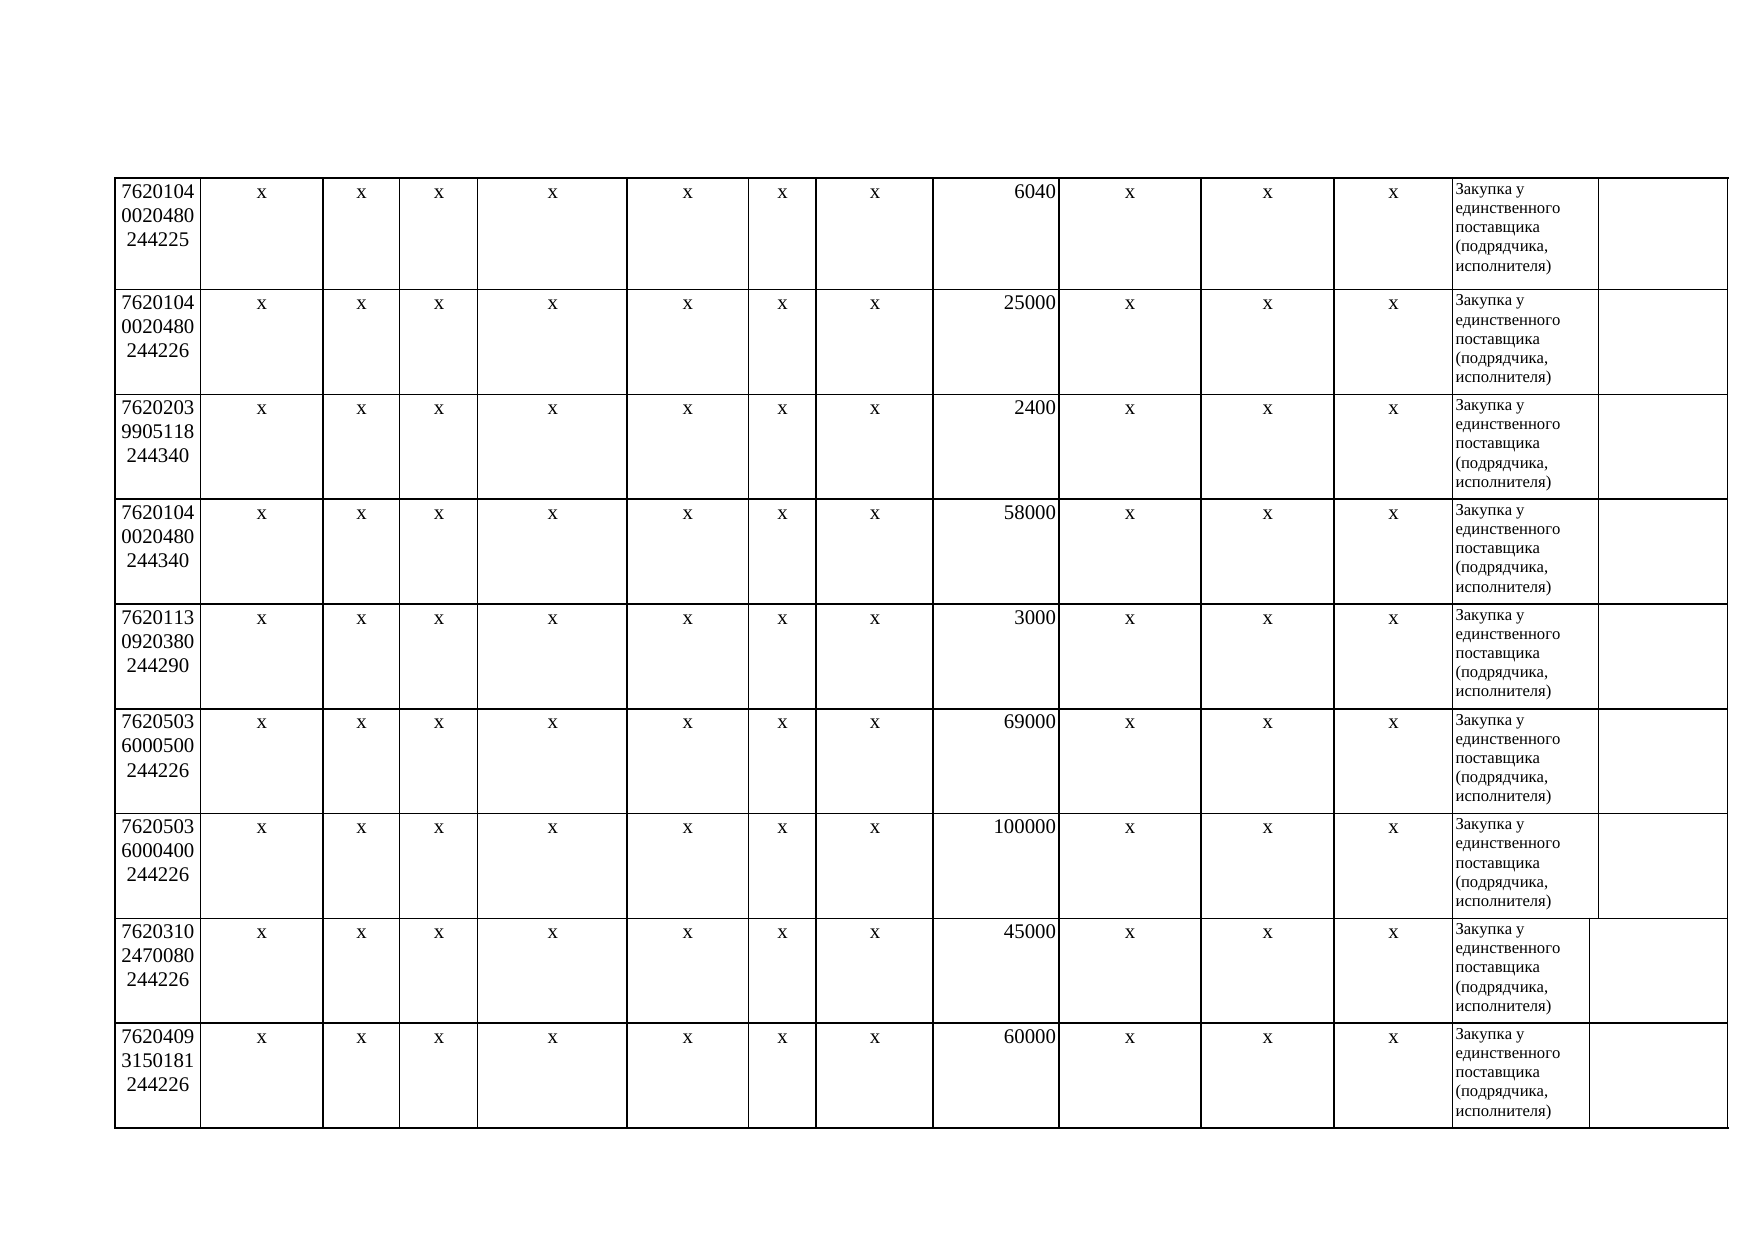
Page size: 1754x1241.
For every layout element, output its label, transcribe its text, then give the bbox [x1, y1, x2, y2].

table_cell х [1202, 500, 1333, 603]
table_cell 76201040020480244340 [116, 500, 200, 603]
table_cell х [1335, 500, 1452, 603]
table_cell х [1335, 710, 1452, 813]
table_cell х [324, 605, 399, 708]
table_cell 76203102470080244226 [116, 919, 200, 1022]
table_cell х [400, 500, 477, 603]
table_cell Закупка у единственного поставщика (подрядчика, исполнителя) [1453, 290, 1598, 393]
table_cell х [1202, 919, 1333, 1022]
table_cell х [749, 605, 815, 708]
table_cell х [1335, 919, 1452, 1022]
table_cell х [324, 710, 399, 813]
table_cell х [628, 500, 748, 603]
table_cell х [749, 290, 815, 393]
table_cell [1599, 710, 1727, 813]
table_cell х [1202, 710, 1333, 813]
table_cell х [628, 605, 748, 708]
table_cell 76205036000500244226 [116, 710, 200, 813]
table_cell х [324, 500, 399, 603]
table_cell х [400, 605, 477, 708]
table_cell х [1335, 605, 1452, 708]
table_cell х [324, 1024, 399, 1127]
table_cell 76201130920380244290 [116, 605, 200, 708]
table_cell х [478, 500, 626, 603]
table_cell х [400, 919, 477, 1022]
table_cell Закупка у единственного поставщика (подрядчика, исполнителя) [1453, 814, 1598, 917]
table_cell [1599, 814, 1727, 917]
table_cell х [628, 919, 748, 1022]
table_cell х [1202, 395, 1333, 498]
table_cell 76204093150181244226 [116, 1024, 200, 1127]
table_cell х [478, 814, 626, 917]
table_cell 6040 [934, 179, 1058, 289]
table_cell х [201, 395, 322, 498]
table_cell х [400, 710, 477, 813]
table_cell х [201, 1024, 322, 1127]
table_cell х [817, 395, 932, 498]
table_cell х [1335, 179, 1452, 289]
table_cell 76202039905118244340 [116, 395, 200, 498]
table_cell х [628, 395, 748, 498]
table_cell х [201, 605, 322, 708]
table_cell х [1202, 814, 1333, 917]
table_cell х [201, 500, 322, 603]
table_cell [1453, 1024, 1589, 1127]
table_cell х [628, 290, 748, 393]
table_cell 69000 [934, 710, 1058, 813]
table_cell х [324, 814, 399, 917]
table_cell х [1202, 179, 1333, 289]
table_cell 60000 [934, 1024, 1058, 1127]
table_cell [1590, 919, 1727, 1022]
table_cell 76201040020480244226 [116, 290, 200, 393]
table_cell х [1335, 395, 1452, 498]
table_cell х [1060, 605, 1200, 708]
table_cell х [324, 179, 399, 289]
table_cell х [201, 179, 322, 289]
table_cell х [628, 1024, 748, 1127]
table_cell х [400, 179, 477, 289]
table_cell х [201, 710, 322, 813]
table_cell [1599, 395, 1727, 498]
table_cell х [324, 290, 399, 393]
table_cell Закупка у единственного поставщика (подрядчика, исполнителя) [1453, 605, 1598, 708]
table_cell х [1060, 710, 1200, 813]
table_cell х [1060, 395, 1200, 498]
table_cell х [1335, 290, 1452, 393]
table_cell [1599, 179, 1727, 289]
table_cell х [817, 814, 932, 917]
table_cell х [478, 290, 626, 393]
table_cell х [628, 179, 748, 289]
table_cell х [478, 1024, 626, 1127]
table_cell х [817, 290, 932, 393]
table_cell Закупка у единственного поставщика (подрядчика, исполнителя) [1453, 395, 1598, 498]
table_cell х [749, 710, 815, 813]
table_cell 2400 [934, 395, 1058, 498]
table_cell Закупка у единственного поставщика (подрядчика, исполнителя) [1453, 179, 1598, 289]
table_cell х [749, 814, 815, 917]
table_cell х [478, 710, 626, 813]
table_cell х [749, 1024, 815, 1127]
table_cell [1599, 605, 1727, 708]
table_cell х [400, 814, 477, 917]
table_cell [1590, 1024, 1727, 1127]
table_cell х [1060, 179, 1200, 289]
table_cell Закупка у единственного поставщика (подрядчика, исполнителя) [1453, 710, 1598, 813]
table_cell х [478, 179, 626, 289]
table_cell 25000 [934, 290, 1058, 393]
table_cell х [1202, 290, 1333, 393]
table_cell х [478, 919, 626, 1022]
table_cell х [478, 605, 626, 708]
table_cell х [749, 919, 815, 1022]
table_cell х [1060, 1024, 1200, 1127]
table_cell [1453, 919, 1589, 1022]
table_cell х [400, 290, 477, 393]
table_cell х [1060, 290, 1200, 393]
table_cell х [817, 500, 932, 603]
table_cell х [817, 179, 932, 289]
table_cell 45000 [934, 919, 1058, 1022]
table_cell х [817, 710, 932, 813]
table_cell х [1202, 605, 1333, 708]
table_cell х [1335, 814, 1452, 917]
table_cell Закупка у единственного поставщика (подрядчика, исполнителя) [1453, 500, 1598, 603]
table_cell 58000 [934, 500, 1058, 603]
table_cell х [478, 395, 626, 498]
table_cell х [817, 1024, 932, 1127]
table_cell 100000 [934, 814, 1058, 917]
table_cell х [324, 919, 399, 1022]
table_cell х [628, 710, 748, 813]
table_cell х [201, 814, 322, 917]
table_cell х [201, 290, 322, 393]
table_cell х [1060, 919, 1200, 1022]
table_cell х [400, 1024, 477, 1127]
table_cell 3000 [934, 605, 1058, 708]
table_cell х [628, 814, 748, 917]
table_cell х [1060, 500, 1200, 603]
table_cell [1599, 290, 1727, 393]
table_cell х [817, 919, 932, 1022]
table_cell х [749, 179, 815, 289]
table_cell х [201, 919, 322, 1022]
table_cell х [1060, 814, 1200, 917]
table_cell х [400, 395, 477, 498]
table_cell х [817, 605, 932, 708]
table_cell х [324, 395, 399, 498]
table_cell [1599, 500, 1727, 603]
table_cell х [1335, 1024, 1452, 1127]
table_cell х [749, 395, 815, 498]
table_cell 76201040020480244225 [116, 179, 200, 289]
table_cell х [749, 500, 815, 603]
table_cell 76205036000400244226 [116, 814, 200, 917]
table_cell х [1202, 1024, 1333, 1127]
